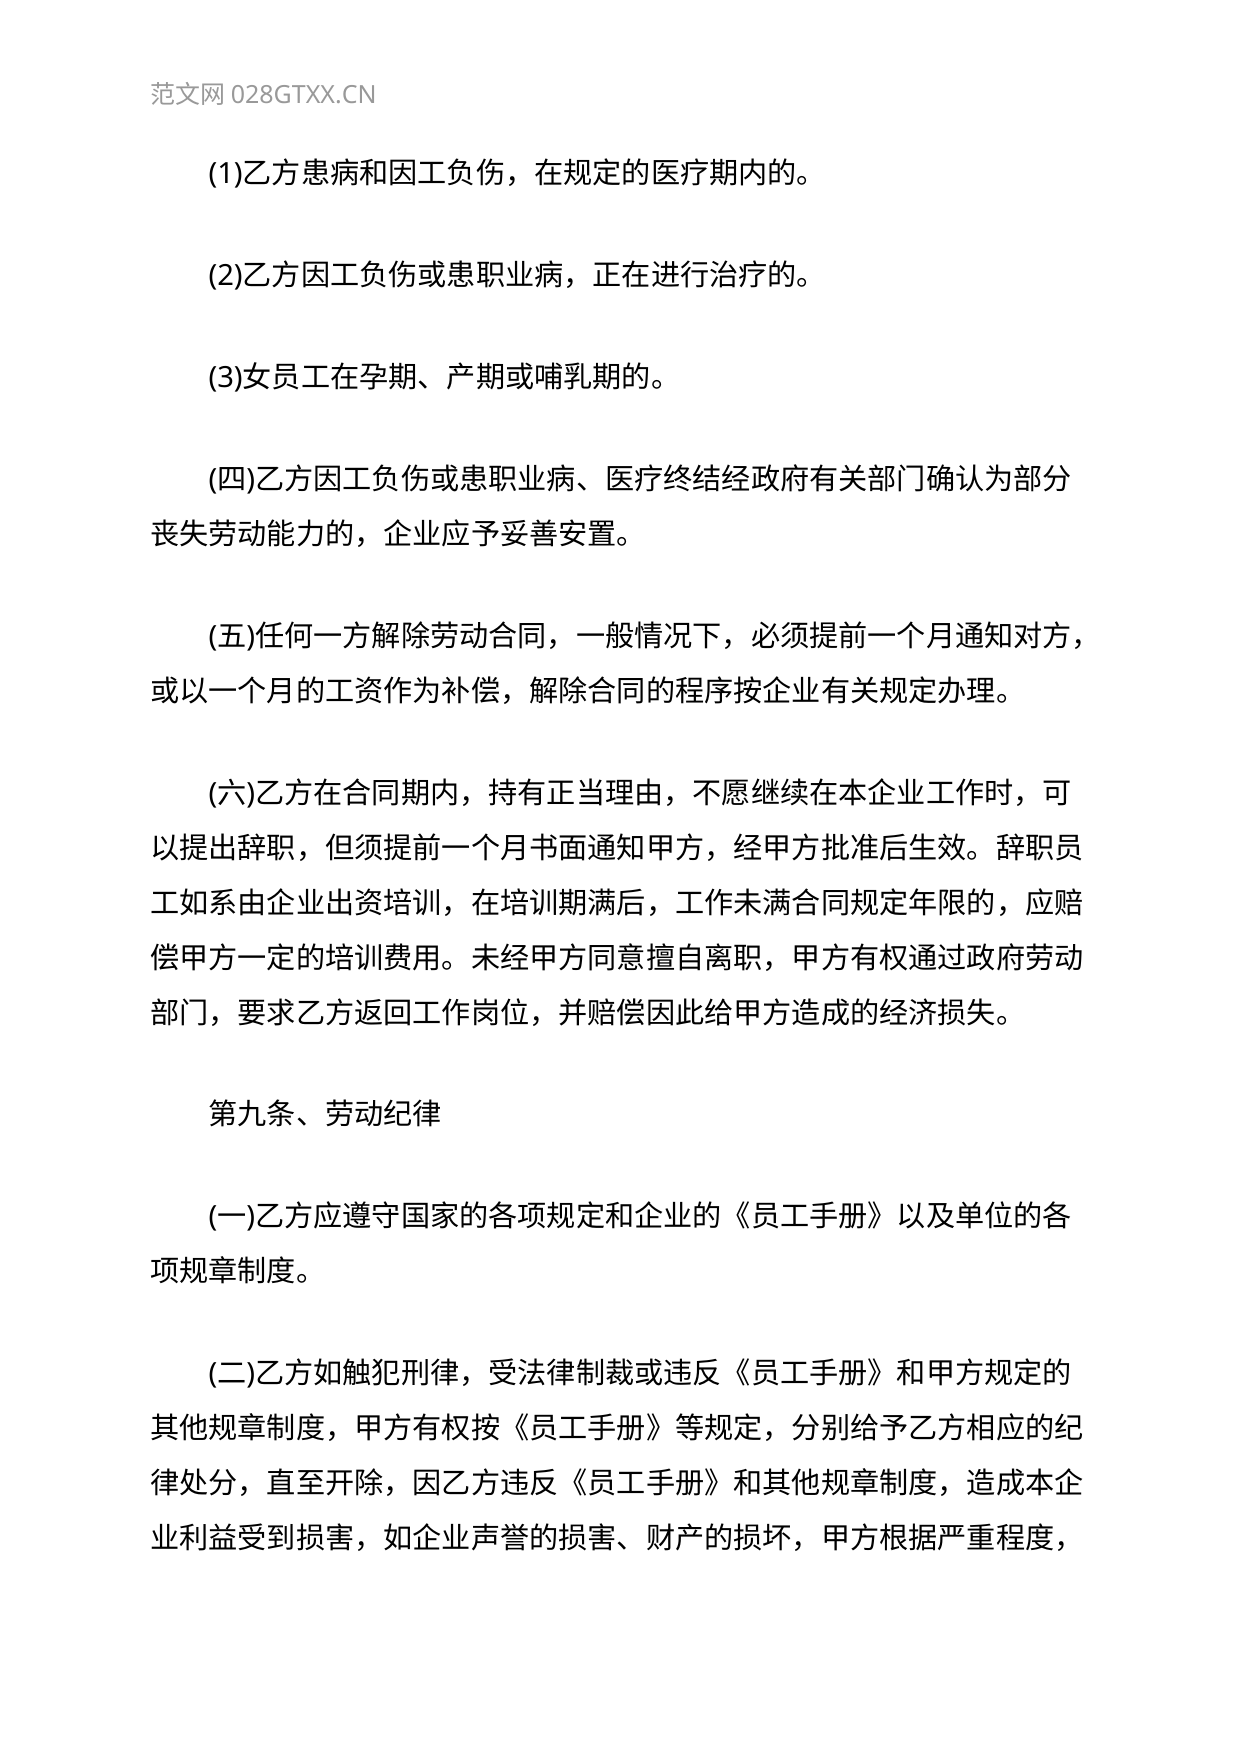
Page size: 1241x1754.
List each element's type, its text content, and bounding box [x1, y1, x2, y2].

text (一)乙方应遵守国家的各项规定和企业的《员工手册》以及单位的各项规章制度。 [150, 1193, 1090, 1290]
text (四)乙方因工负伤或患职业病、医疗终结经政府有关部门确认为部分丧失劳动能力的，企业应予妥善安置。 [150, 456, 1090, 553]
text (2)乙方因工负伤或患职业病，正在进行治疗的。 [150, 252, 1090, 294]
text (六)乙方在合同期内，持有正当理由，不愿继续在本企业工作时，可以提出辞职，但须提前一个月书面通知甲方，经甲方批准后生效。辞职员工如系由企业出资培训，在培训期满后，工作未满合同规定年限的，应赔偿甲方一定的培训费用。未经甲方同意擅自离职，甲方有权通过政府劳动部门，要求乙方返回工作岗位，并赔偿因此给甲方造成的经济损失。 [150, 769, 1090, 1031]
text (3)女员工在孕期、产期或哺乳期的。 [150, 354, 1090, 396]
text (五)任何一方解除劳动合同，一般情况下，必须提前一个月通知对方，或以一个月的工资作为补偿，解除合同的程序按企业有关规定办理。 [150, 613, 1090, 710]
text 第九条、劳动纪律 [150, 1091, 1090, 1133]
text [150, 1349, 1090, 1557]
text (1)乙方患病和因工负伤，在规定的医疗期内的。 [150, 150, 1090, 192]
